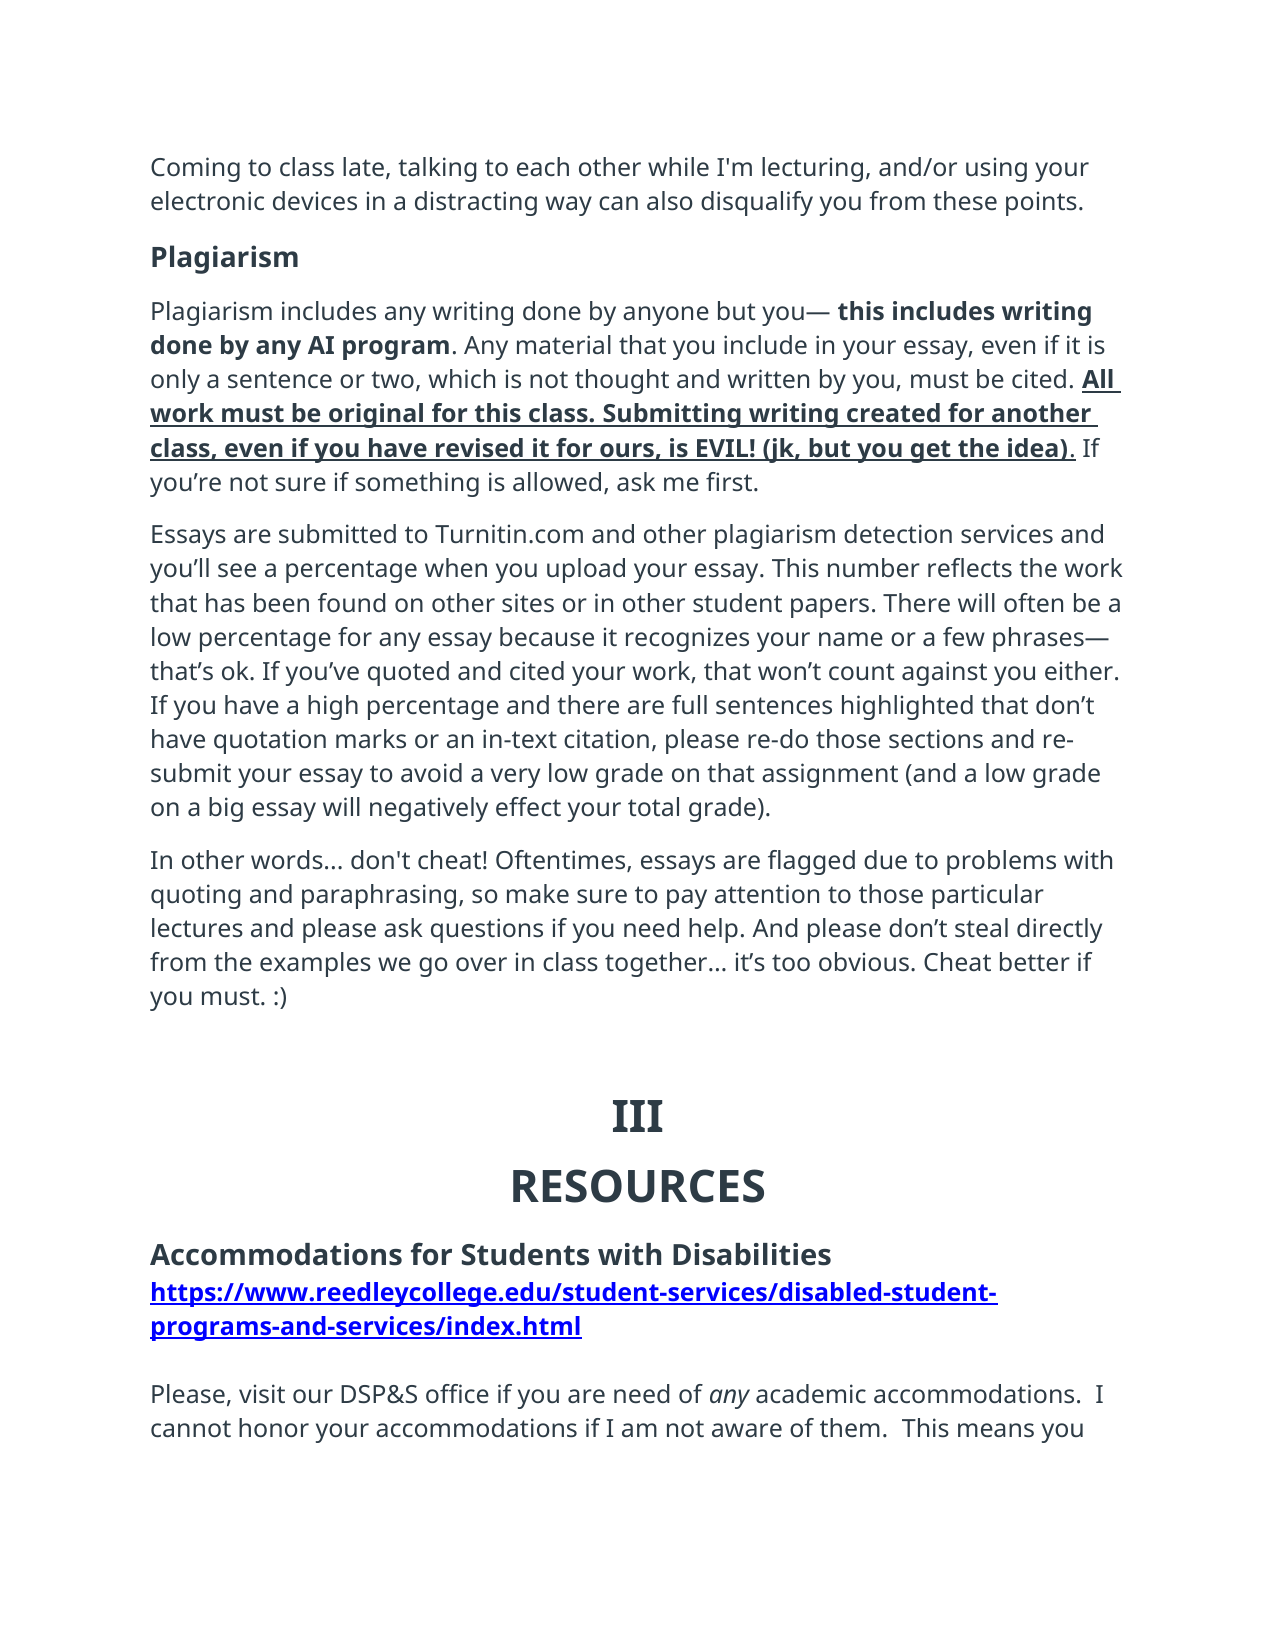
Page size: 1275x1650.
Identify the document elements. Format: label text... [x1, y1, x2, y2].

text Plagiarism [150, 237, 1125, 275]
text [150, 1234, 1125, 1444]
text Coming to class late, talking to each other while I'm lecturing, and/or using your electronic devices in a distracting way can also disqualify you from these points. [150, 150, 1125, 218]
text Essays are submitted to Turnitin.com and other plagiarism detection services and you’ll see a percentage when you upload your essay. This number reflects the work that has been found on other sites or in other student papers. There will often be a low percentage for any essay because it recognizes your name or a few phrases— that’s ok. If you’ve quoted and cited your work, that won’t count against you either. If you have a high percentage and there are full sentences highlighted that don’t have quotation marks or an in-text citation, please re-do those sections and re-submit your essay to avoid a very low grade on that assignment (and a low grade on a big essay will negatively effect your total grade). [150, 517, 1125, 824]
text RESOURCES [150, 1155, 1125, 1216]
text In other words... don't cheat! Oftentimes, essays are flagged due to problems with quoting and paraphrasing, so make sure to pay attention to those particular lectures and please ask questions if you need help. And please don’t steal directly from the examples we go over in class together… it’s too obvious. Cheat better if you must. :) [150, 842, 1125, 1013]
text Plagiarism includes any writing done by anyone but you— this includes writing done by any AI program. Any material that you include in your essay, even if it is only a sentence or two, which is not thought and written by you, must be cited. All work must be original for this class. Submitting writing created for another class, even if you have revised it for ours, is EVIL! (jk, but you get the idea). If you’re not sure if something is allowed, ask me first. [150, 294, 1125, 498]
text III [150, 1084, 1125, 1145]
